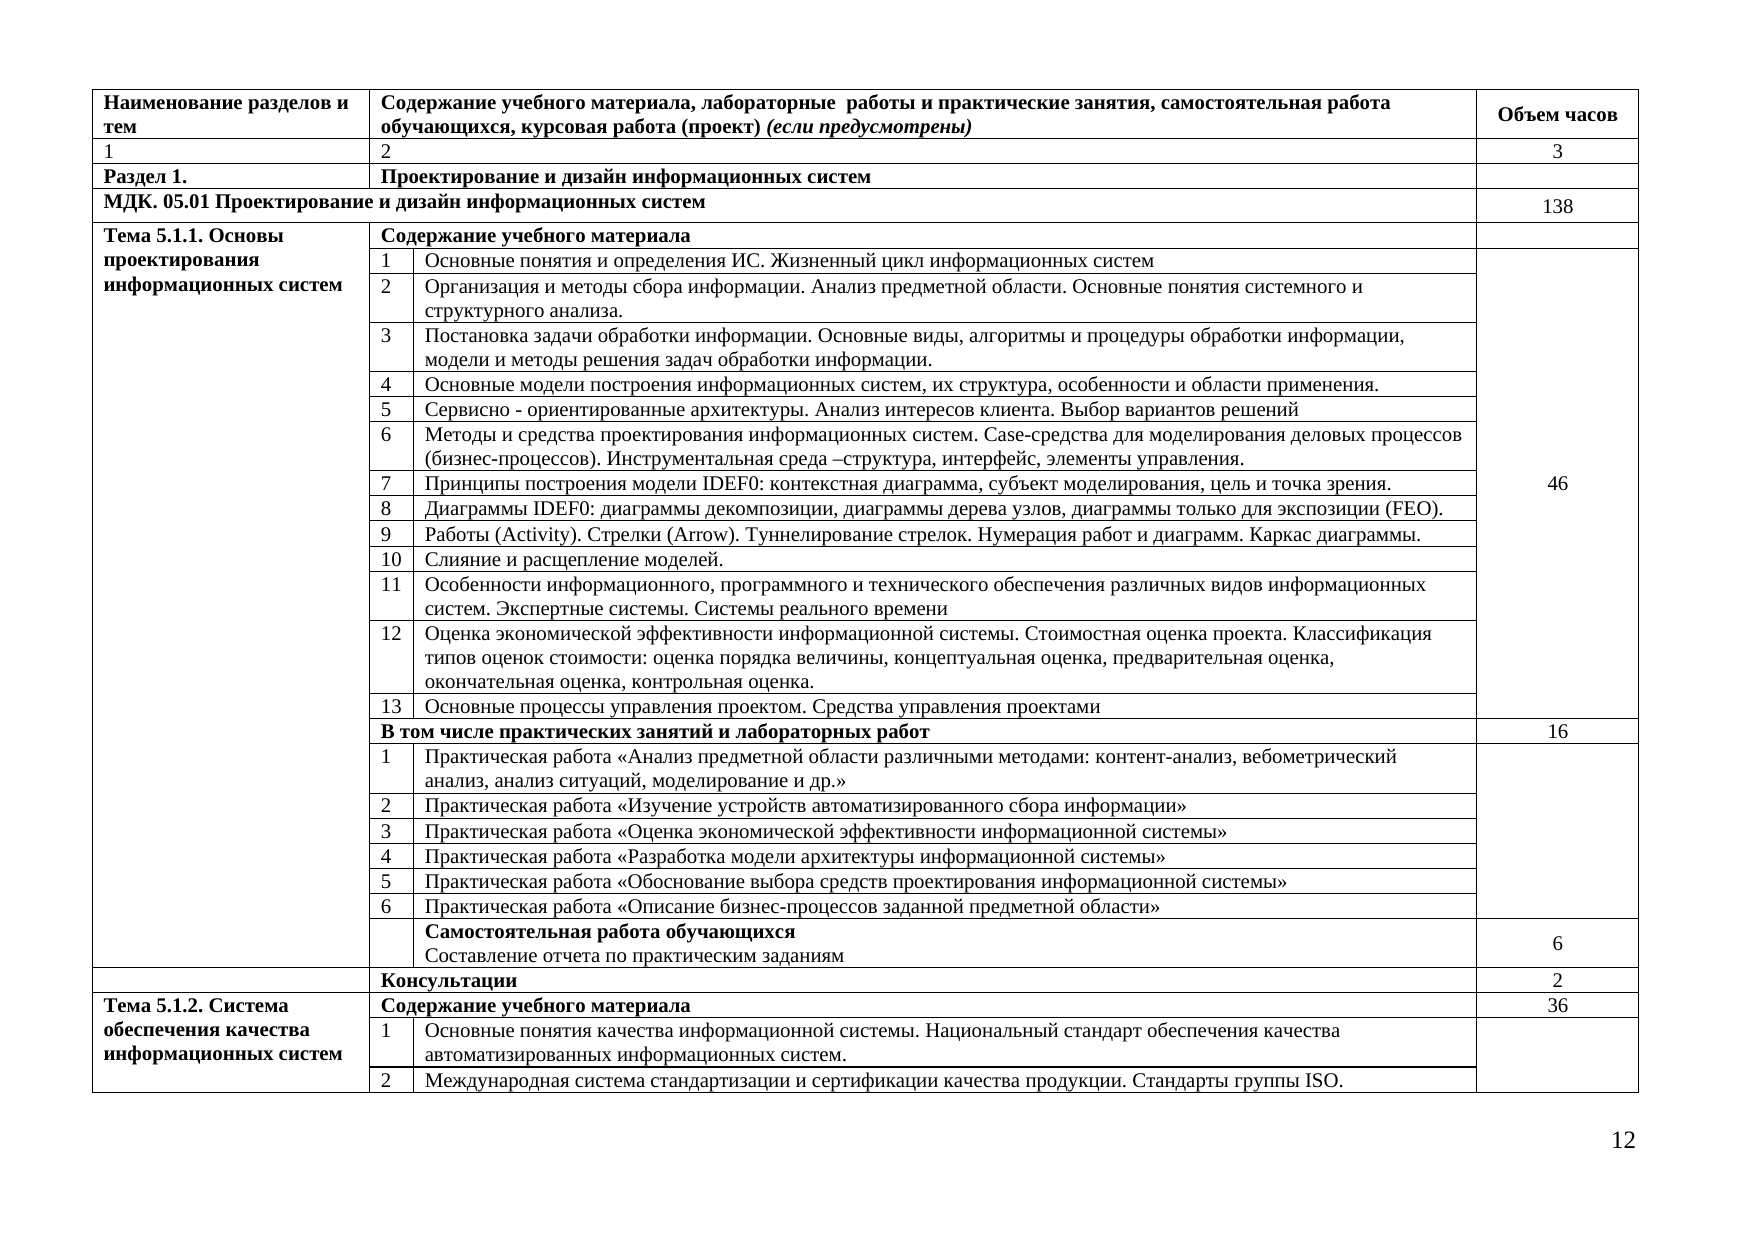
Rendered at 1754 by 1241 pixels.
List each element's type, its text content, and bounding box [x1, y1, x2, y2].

table_cell 46 [1477, 249, 1638, 718]
table_cell МДК. 05.01 Проектирование и дизайн информационных систем [93, 189, 1476, 222]
table_cell 16 [1477, 719, 1638, 743]
table_cell 5 [370, 397, 413, 421]
table_cell Основные процессы управления проектом. Средства управления проектами [414, 694, 1476, 718]
table_cell [1477, 164, 1638, 188]
table_cell 36 [1477, 993, 1638, 1017]
table_cell Раздел 1. [93, 164, 369, 188]
table_cell 6 [370, 422, 413, 470]
table_cell 3 [370, 323, 413, 371]
table_cell В том числе практических занятий и лабораторных работ [370, 719, 1476, 743]
table_cell Практическая работа «Описание бизнес-процессов заданной предметной области» [414, 894, 1476, 918]
table_cell 2 [1477, 968, 1638, 992]
table_cell [1477, 744, 1638, 918]
table_cell Практическая работа «Обоснование выбора средств проектирования информационной системы» [414, 869, 1476, 893]
table_cell 11 [370, 572, 413, 620]
table_cell [93, 968, 369, 992]
table_cell Практическая работа «Оценка экономической эффективности информационной системы» [414, 819, 1476, 843]
table_cell Диаграммы IDEF0: диаграммы декомпозиции, диаграммы дерева узлов, диаграммы только для экспозиции (FEO). [414, 496, 1476, 520]
table_cell Оценка экономической эффективности информационной системы. Стоимостная оценка проекта. Классификация типов оценок стоимости: оценка порядка величины, концептуальная оценка, предварительная оценка, окончательная оценка, контрольная оценка. [414, 621, 1476, 693]
table_cell Методы и средства проектирования информационных систем. Case-средства для моделирования деловых процессов (бизнес-процессов). Инструментальная среда –структура, интерфейс, элементы управления. [414, 422, 1476, 470]
table_cell Содержание учебного материала [370, 223, 1476, 247]
table_cell Практическая работа «Разработка модели архитектуры информационной системы» [414, 844, 1476, 868]
table_cell Сервисно - ориентированные архитектуры. Анализ интересов клиента. Выбор вариантов решений [414, 397, 1476, 421]
table_cell [1477, 1018, 1638, 1092]
table_header Наименование разделов и тем [93, 90, 369, 138]
table_cell 138 [1477, 189, 1638, 222]
table_cell Работы (Activity). Стрелки (Arrow). Туннелирование стрелок. Нумерация работ и диаграмм. Каркас диаграммы. [414, 521, 1476, 546]
table_cell 1 [370, 744, 413, 792]
table_cell 8 [370, 496, 413, 520]
table_cell Основные модели построения информационных систем, их структура, особенности и области применения. [414, 372, 1476, 396]
table_cell 2 [370, 1068, 413, 1092]
table_cell Тема 5.1.2. Система обеспечения качества информационных систем [93, 993, 369, 1092]
table_cell 5 [370, 869, 413, 893]
table_cell Слияние и расщепление моделей. [414, 547, 1476, 571]
table_cell Международная система стандартизации и сертификации качества продукции. Стандарты группы ISO. [414, 1068, 1476, 1092]
table_cell Проектирование и дизайн информационных систем [370, 164, 1476, 188]
table_cell 4 [370, 844, 413, 868]
table_cell 1 [93, 139, 369, 163]
table_cell Основные понятия и определения ИС. Жизненный цикл информационных систем [414, 249, 1476, 272]
table_cell 6 [370, 894, 413, 918]
table_cell Организация и методы сбора информации. Анализ предметной области. Основные понятия системного и структурного анализа. [414, 274, 1476, 322]
table_cell 3 [1477, 139, 1638, 163]
table_cell [370, 919, 413, 967]
table_cell Содержание учебного материала [370, 993, 1476, 1017]
table_cell 2 [370, 274, 413, 322]
table_cell Принципы построения модели IDEF0: контекстная диаграмма, субъект моделирования, цель и точка зрения. [414, 471, 1476, 495]
table_cell Практическая работа «Изучение устройств автоматизированного сбора информации» [414, 794, 1476, 817]
table_cell 2 [370, 139, 1476, 163]
table_cell Консультации [370, 968, 1476, 992]
table_cell Особенности информационного, программного и технического обеспечения различных видов информационных систем. Экспертные системы. Системы реального времени [414, 572, 1476, 620]
table_header Объем часов [1477, 90, 1638, 138]
table_cell 1 [370, 249, 413, 272]
table_cell 2 [370, 794, 413, 817]
table_cell 10 [370, 547, 413, 571]
table_cell 1 [370, 1018, 413, 1066]
table_cell Постановка задачи обработки информации. Основные виды, алгоритмы и процедуры обработки информации, модели и методы решения задач обработки информации. [414, 323, 1476, 371]
table_cell Основные понятия качества информационной системы. Национальный стандарт обеспечения качества автоматизированных информационных систем. [414, 1018, 1476, 1066]
table_header Содержание учебного материала, лабораторные работы и практические занятия, самостоятельная работа обучающихся, курсовая работа (проект) (если предусмотрены) [370, 90, 1476, 138]
table_cell [1477, 223, 1638, 247]
table_cell Практическая работа «Анализ предметной области различными методами: контент-анализ, вебометрический анализ, анализ ситуаций, моделирование и др.» [414, 744, 1476, 792]
table_cell 9 [370, 521, 413, 546]
table_cell Тема 5.1.1. Основы проектирования информационных систем [93, 223, 369, 967]
table_cell 13 [370, 694, 413, 718]
table_cell 7 [370, 471, 413, 495]
table_cell Самостоятельная работа обучающихся Составление отчета по практическим заданиям [414, 919, 1476, 967]
table_cell 4 [370, 372, 413, 396]
table_cell 3 [370, 819, 413, 843]
table_cell 12 [370, 621, 413, 693]
table_cell 6 [1477, 919, 1638, 967]
